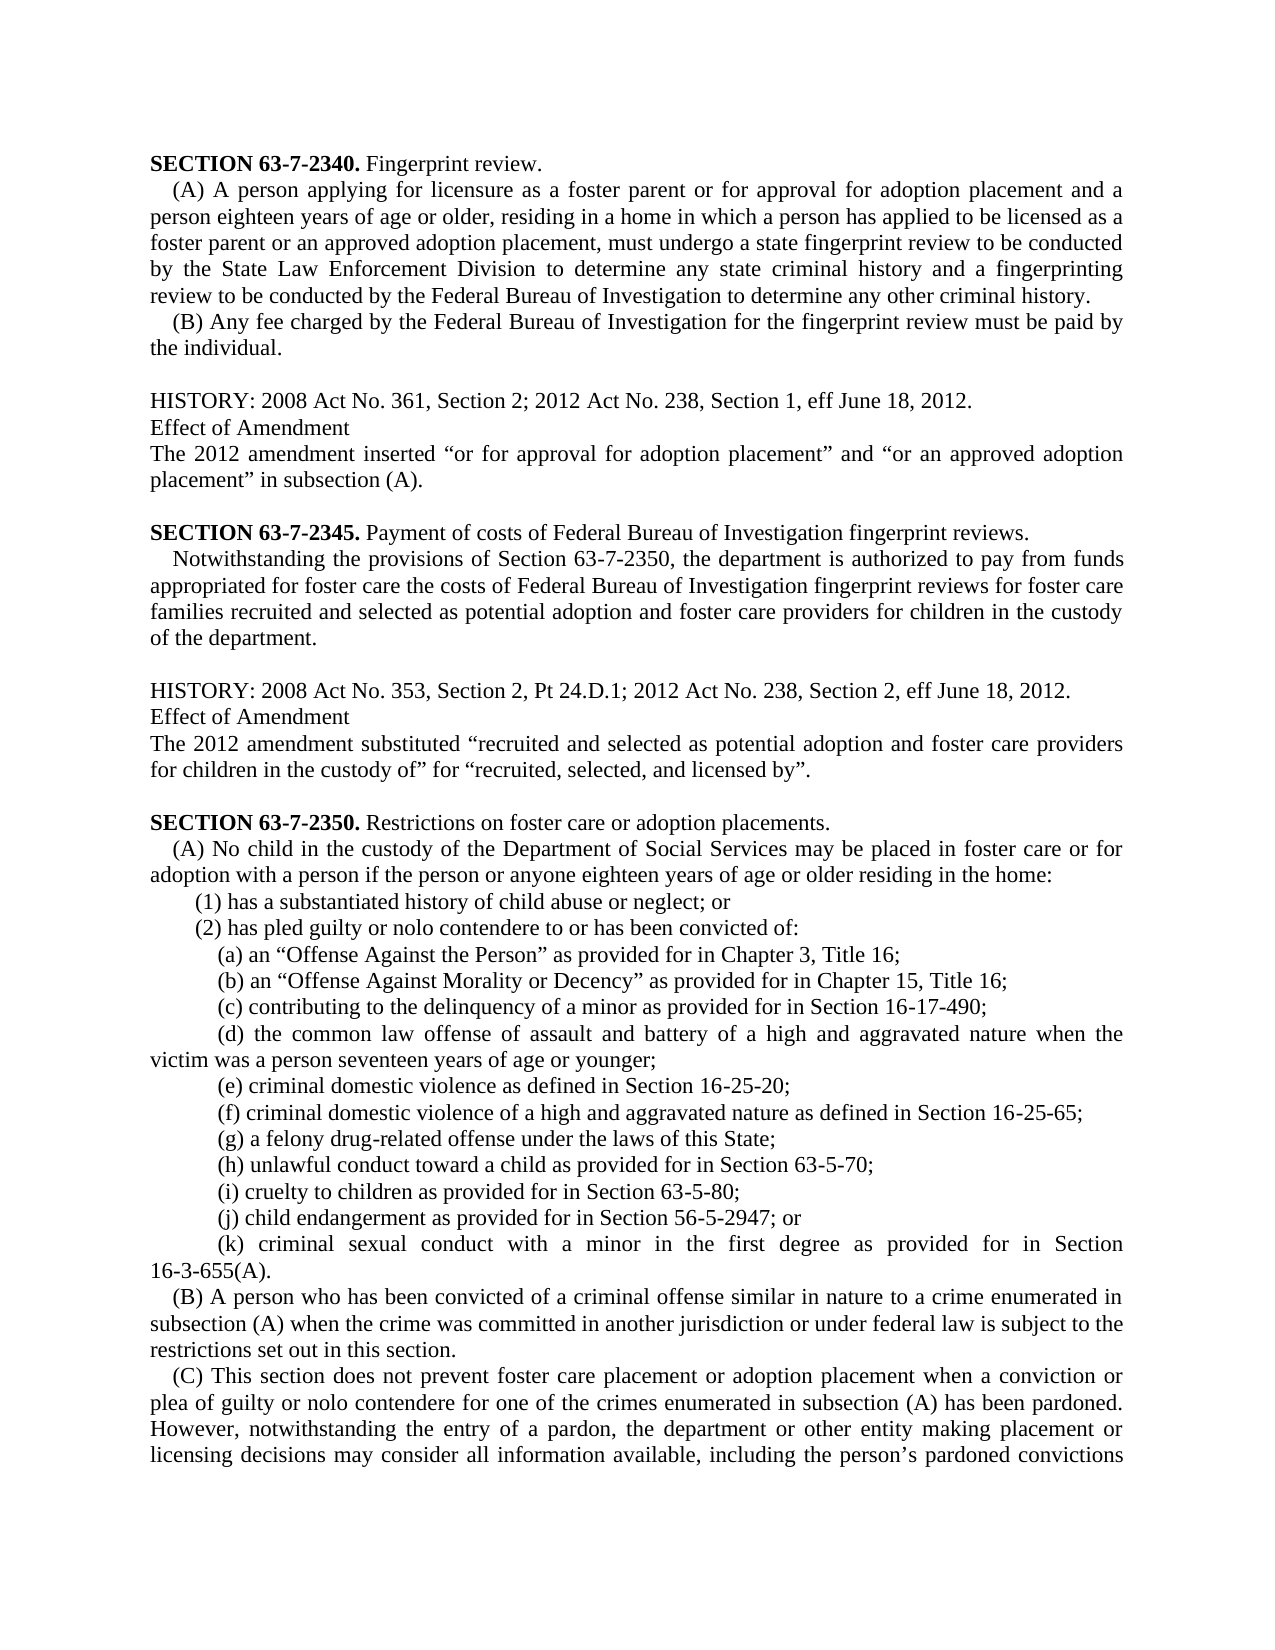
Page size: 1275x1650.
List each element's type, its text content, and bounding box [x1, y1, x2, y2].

text (f) criminal domestic violence of a high and aggravated nature as defined in Section 16-25-65; [150, 1099, 1125, 1125]
text SECTION 63-7-2345. Payment of costs of Federal Bureau of Investigation fingerprint reviews. [150, 519, 1125, 545]
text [150, 1362, 1125, 1468]
text (1) has a substantiated history of child abuse or neglect; or [150, 888, 1125, 914]
text (c) contributing to the delinquency of a minor as provided for in Section 16-17-490; [150, 993, 1125, 1020]
text SECTION 63-7-2340. Fingerprint review. [150, 150, 1125, 176]
text The 2012 amendment substituted “recruited and selected as potential adoption and foster care providers for children in the custody of” for “recruited, selected, and licensed by”. [150, 730, 1125, 782]
text (i) cruelty to children as provided for in Section 63-5-80; [150, 1178, 1125, 1204]
text (k) criminal sexual conduct with a minor in the first degree as provided for in Section 16-3-655(A). [150, 1231, 1125, 1283]
text (B) Any fee charged by the Federal Bureau of Investigation for the fingerprint review must be paid by the individual. [150, 308, 1125, 361]
text (b) an “Offense Against Morality or Decency” as provided for in Chapter 15, Title 16; [150, 967, 1125, 993]
text Effect of Amendment [150, 703, 1125, 730]
text (j) child endangerment as provided for in Section 56-5-2947; or [150, 1204, 1125, 1231]
text HISTORY: 2008 Act No. 353, Section 2, Pt 24.D.1; 2012 Act No. 238, Section 2, eff June 18, 2012. [150, 677, 1125, 703]
text SECTION 63-7-2350. Restrictions on foster care or adoption placements. [150, 809, 1125, 835]
text (h) unlawful conduct toward a child as provided for in Section 63-5-70; [150, 1151, 1125, 1178]
text Effect of Amendment [150, 413, 1125, 440]
text HISTORY: 2008 Act No. 361, Section 2; 2012 Act No. 238, Section 1, eff June 18, 2012. [150, 387, 1125, 413]
text (B) A person who has been convicted of a criminal offense similar in nature to a crime enumerated in subsection (A) when the crime was committed in another jurisdiction or under federal law is subject to the restrictions set out in this section. [150, 1283, 1125, 1362]
text (e) criminal domestic violence as defined in Section 16-25-20; [150, 1072, 1125, 1099]
text (A) No child in the custody of the Department of Social Services may be placed in foster care or for adoption with a person if the person or anyone eighteen years of age or older residing in the home: [150, 835, 1125, 888]
text (2) has pled guilty or nolo contendere to or has been convicted of: [150, 914, 1125, 941]
text (A) A person applying for licensure as a foster parent or for approval for adoption placement and a person eighteen years of age or older, residing in a home in which a person has applied to be licensed as a foster parent or an approved adoption placement, must undergo a state fingerprint review to be conducted by the State Law Enforcement Division to determine any state criminal history and a fingerprinting review to be conducted by the Federal Bureau of Investigation to determine any other criminal history. [150, 176, 1125, 308]
text (g) a felony drug-related offense under the laws of this State; [150, 1125, 1125, 1151]
text The 2012 amendment inserted “or for approval for adoption placement” and “or an approved adoption placement” in subsection (A). [150, 440, 1125, 493]
text (a) an “Offense Against the Person” as provided for in Chapter 3, Title 16; [150, 941, 1125, 967]
text Notwithstanding the provisions of Section 63-7-2350, the department is authorized to pay from funds appropriated for foster care the costs of Federal Bureau of Investigation fingerprint reviews for foster care families recruited and selected as potential adoption and foster care providers for children in the custody of the department. [150, 545, 1125, 651]
text (d) the common law offense of assault and battery of a high and aggravated nature when the victim was a person seventeen years of age or younger; [150, 1020, 1125, 1072]
